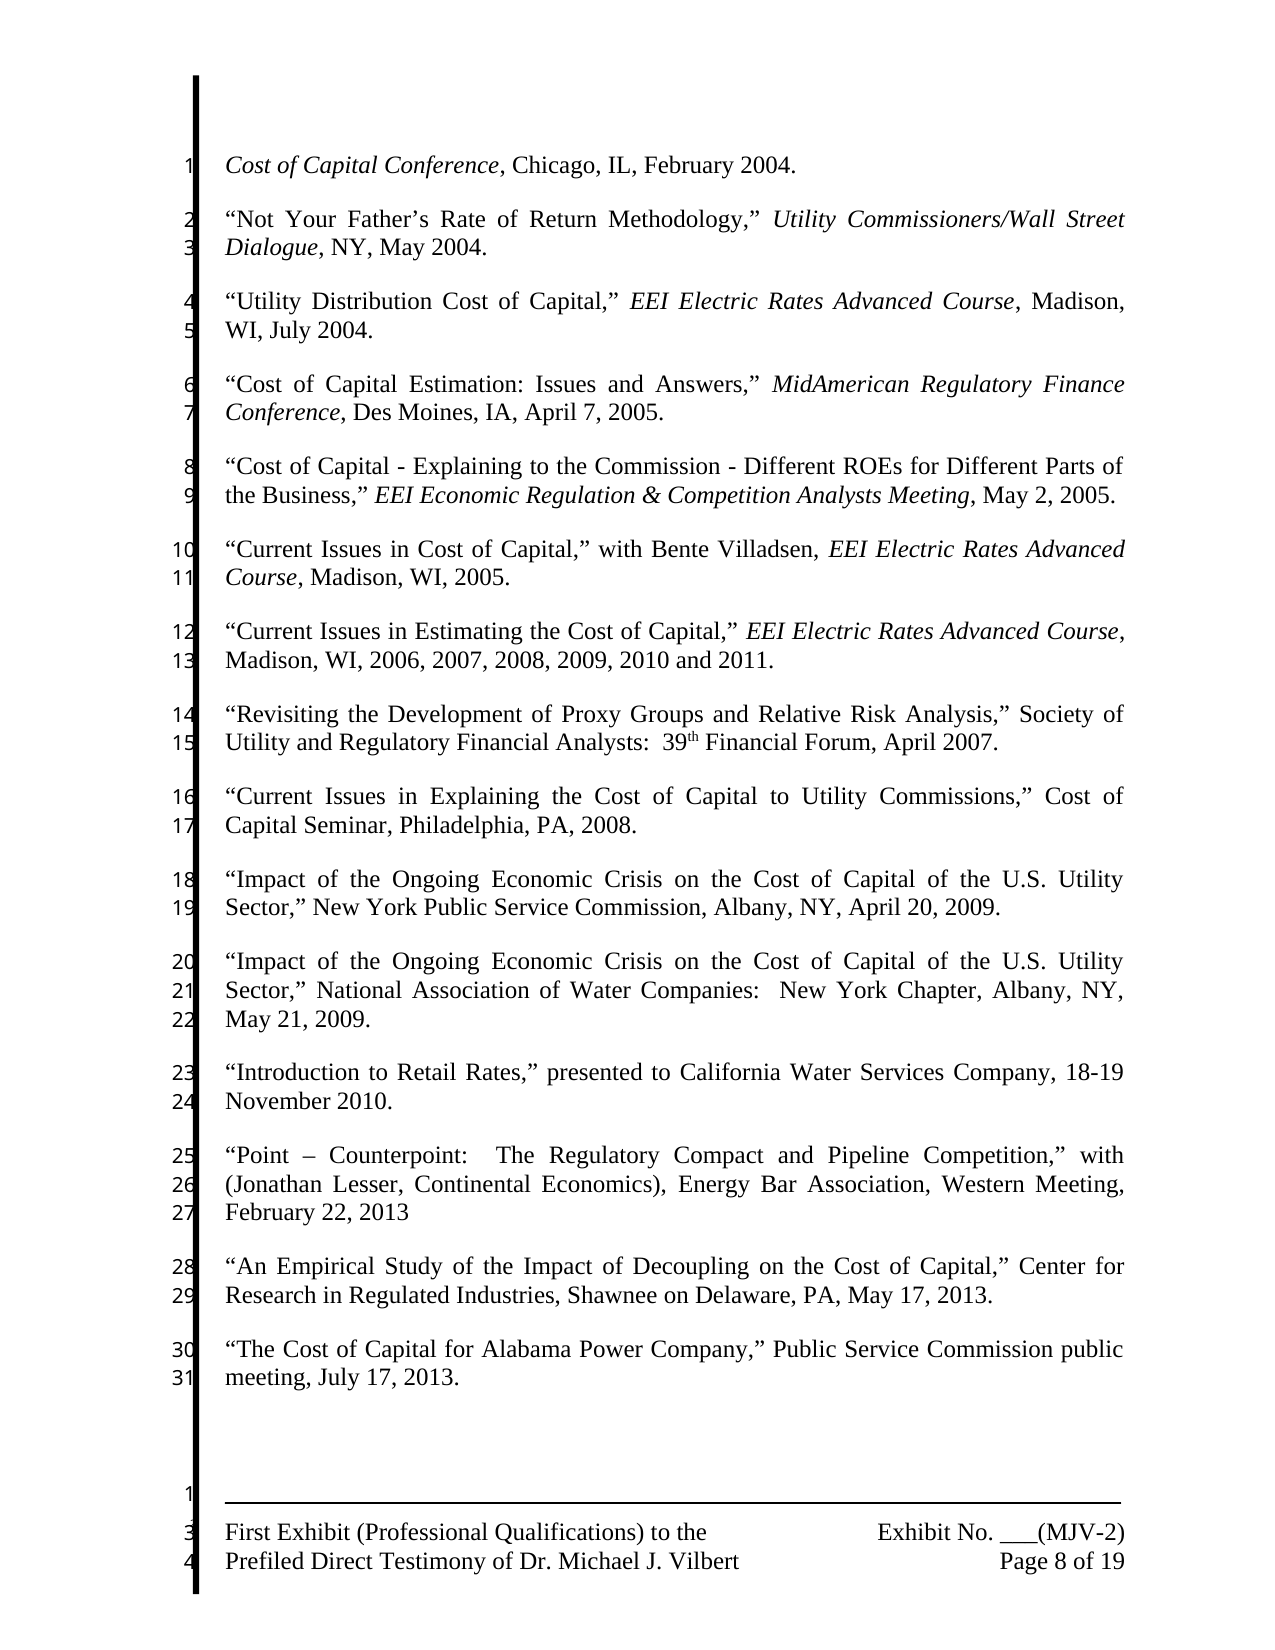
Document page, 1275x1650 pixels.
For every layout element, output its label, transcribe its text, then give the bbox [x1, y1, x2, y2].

text “Cost of Capital Estimation: Issues and Answers,” MidAmerican Regulatory Finance Conference, Des Moines, IA, April 7, 2005. [225, 369, 1125, 426]
text “Impact of the Ongoing Economic Crisis on the Cost of Capital of the U.S. Utility Sector,” New York Public Service Commission, Albany, NY, April 20, 2009. [225, 864, 1125, 921]
text “Current Issues in Explaining the Cost of Capital to Utility Commissions,” Cost of Capital Seminar, Philadelphia, PA, 2008. [225, 781, 1125, 839]
text “An Empirical Study of the Impact of Decoupling on the Cost of Capital,” Center for Research in Regulated Industries, Shawnee on Delaware, PA, May 17, 2013. [225, 1251, 1125, 1309]
text “Introduction to Retail Rates,” presented to California Water Services Company, 18-19 November 2010. [225, 1057, 1125, 1115]
text “Current Issues in Cost of Capital,” with Bente Villadsen, EEI Electric Rates Advanced Course, Madison, WI, 2005. [225, 534, 1125, 591]
text “Utility Distribution Cost of Capital,” EEI Electric Rates Advanced Course, Madison, WI, July 2004. [225, 286, 1125, 344]
text “Current Issues in Estimating the Cost of Capital,” EEI Electric Rates Advanced Course, Madison, WI, 2006, 2007, 2008, 2009, 2010 and 2011. [225, 616, 1125, 674]
text “Revisiting the Development of Proxy Groups and Relative Risk Analysis,” Society of Utility and Regulatory Financial Analysts: 39th Financial Forum, April 2007. [225, 699, 1125, 756]
text “Impact of the Ongoing Economic Crisis on the Cost of Capital of the U.S. Utility Sector,” National Association of Water Companies: New York Chapter, Albany, NY, May 21, 2009. [225, 946, 1125, 1032]
text “Point – Counterpoint: The Regulatory Compact and Pipeline Competition,” with (Jonathan Lesser, Continental Economics), Energy Bar Association, Western Meeting, February 22, 2013 [225, 1140, 1125, 1226]
text “Cost of Capital - Explaining to the Commission - Different ROEs for Different Parts of the Business,” EEI Economic Regulation & Competition Analysts Meeting, May 2, 2005. [225, 451, 1125, 509]
text “The Cost of Capital for Alabama Power Company,” Public Service Commission public meeting, July 17, 2013. [225, 1334, 1125, 1391]
text “Not Your Father’s Rate of Return Methodology,” Utility Commissioners/Wall Street Dialogue, NY, May 2004. [225, 204, 1125, 261]
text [225, 150, 1125, 179]
